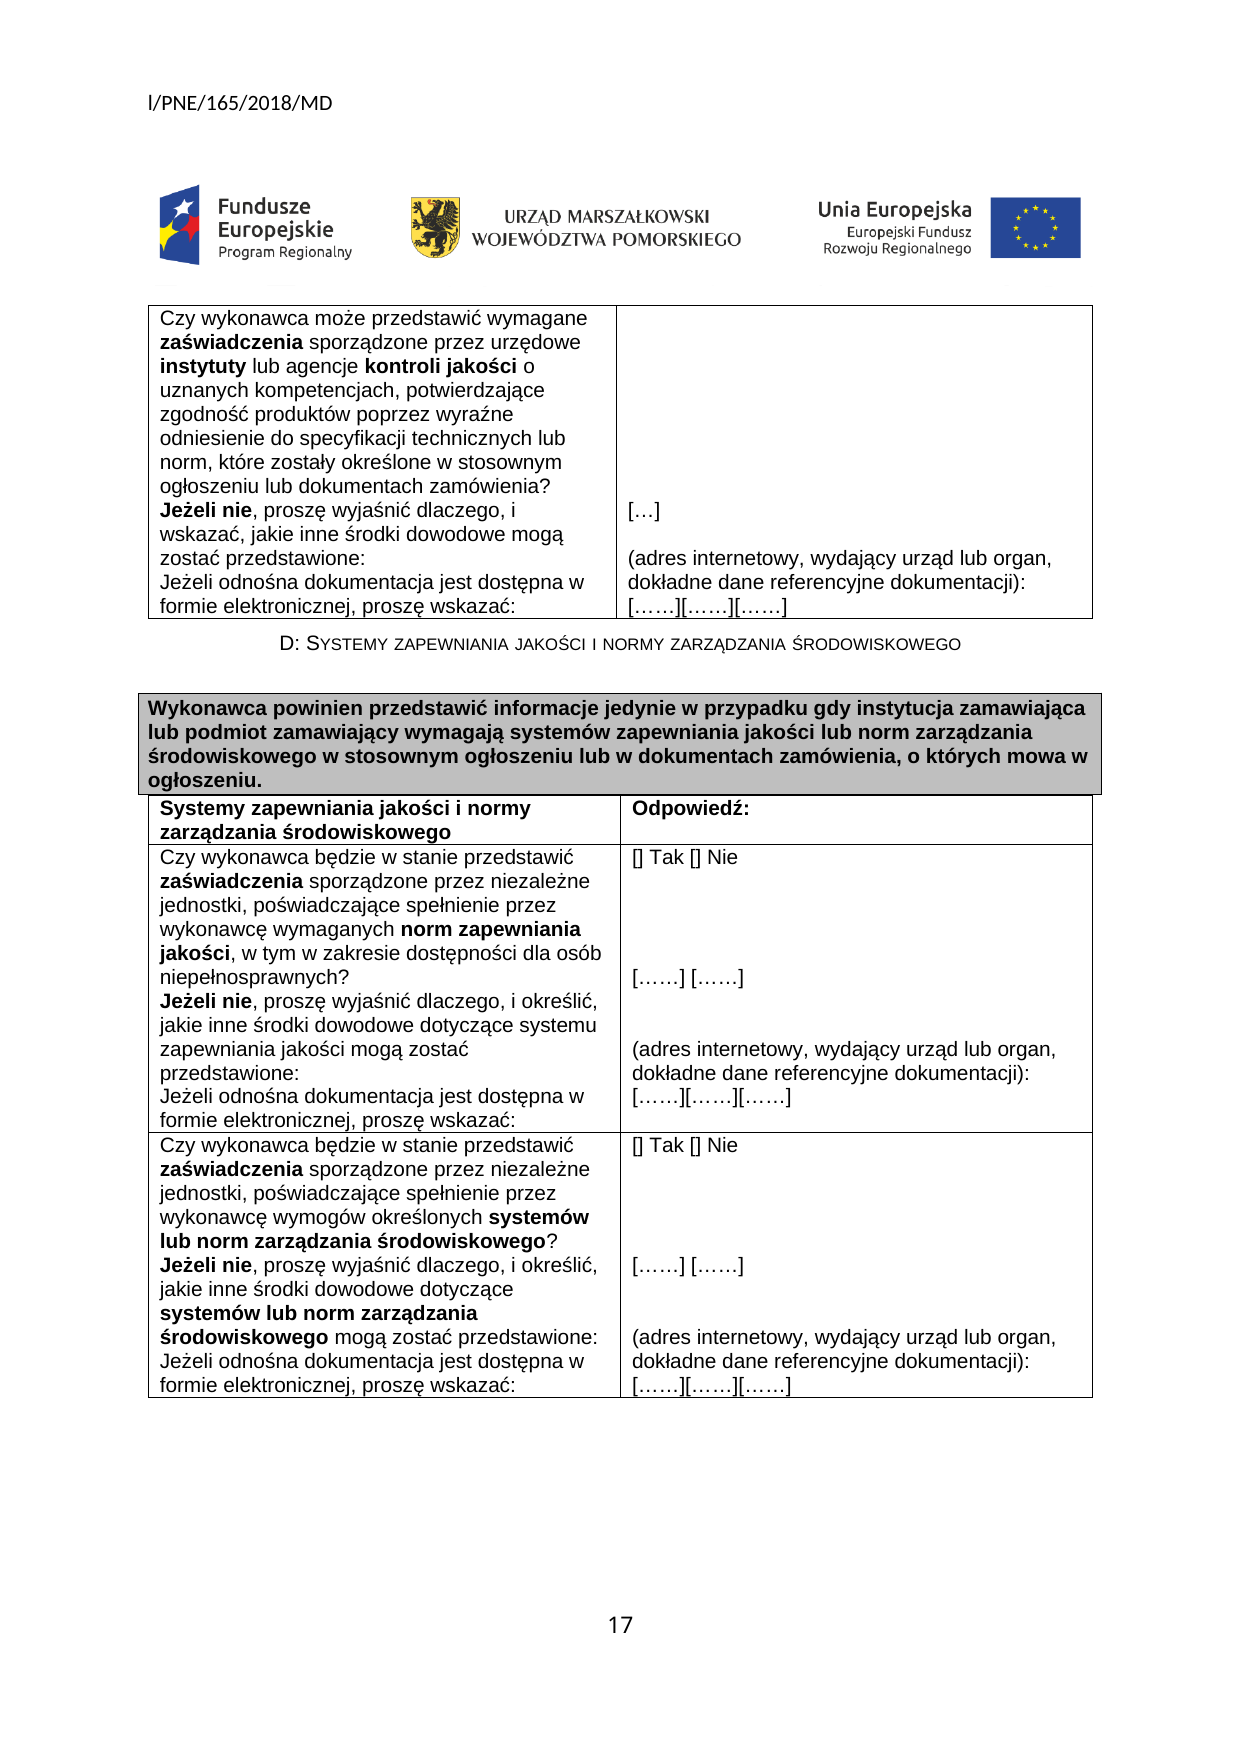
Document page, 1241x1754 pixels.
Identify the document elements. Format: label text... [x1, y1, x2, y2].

text Wykonawca powinien przedstawić informacje jedynie w przypadku gdy instytucja zamawiająca lub podmiot zamawiający wymagają systemów zapewniania jakości lub norm zarządzania środowiskowego w stosownym ogłoszeniu lub w dokumentach zamówienia, o których mowa w ogłoszeniu. [139, 694, 1101, 794]
table_cell [] Tak [] Nie [……] [……] (adres internetowy, wydający urząd lub organ, dokładne dane referencyjne dokumentacji): [……][……][……] [621, 845, 1092, 1132]
table_cell Czy wykonawca będzie w stanie przedstawić zaświadczenia sporządzone przez niezależne jednostki, poświadczające spełnienie przez wykonawcę wymaganych norm zapewniania jakości, w tym w zakresie dostępności dla osób niepełnosprawnych? Jeżeli nie, proszę wyjaśnić dlaczego, i określić, jakie inne środki dowodowe dotyczące systemu zapewniania jakości mogą zostać przedstawione: Jeżeli odnośna dokumentacja jest dostępna w formie elektronicznej, proszę wskazać: [149, 845, 620, 1132]
table_cell Czy wykonawca będzie w stanie przedstawić zaświadczenia sporządzone przez niezależne jednostki, poświadczające spełnienie przez wykonawcę wymogów określonych systemów lub norm zarządzania środowiskowego? Jeżeli nie, proszę wyjaśnić dlaczego, i określić, jakie inne środki dowodowe dotyczące systemów lub norm zarządzania środowiskowego mogą zostać przedstawione: Jeżeli odnośna dokumentacja jest dostępna w formie elektronicznej, proszę wskazać: [149, 1133, 620, 1397]
table_header Odpowiedź: [621, 796, 1092, 844]
table_header Systemy zapewniania jakości i normy zarządzania środowiskowego [149, 796, 620, 844]
text D: Systemy zapewniania jakości i normy zarządzania środowiskowego [148, 631, 1092, 655]
picture [147, 184, 1093, 287]
table_cell [] Tak [] Nie [……] [……] (adres internetowy, wydający urząd lub organ, dokładne dane referencyjne dokumentacji): [……][……][……] [621, 1133, 1092, 1397]
table_cell [] Tak [] Nie […] (adres internetowy, wydający urząd lub organ, dokładne dane referencyjne dokumentacji): [……][……][……] [617, 306, 1092, 618]
